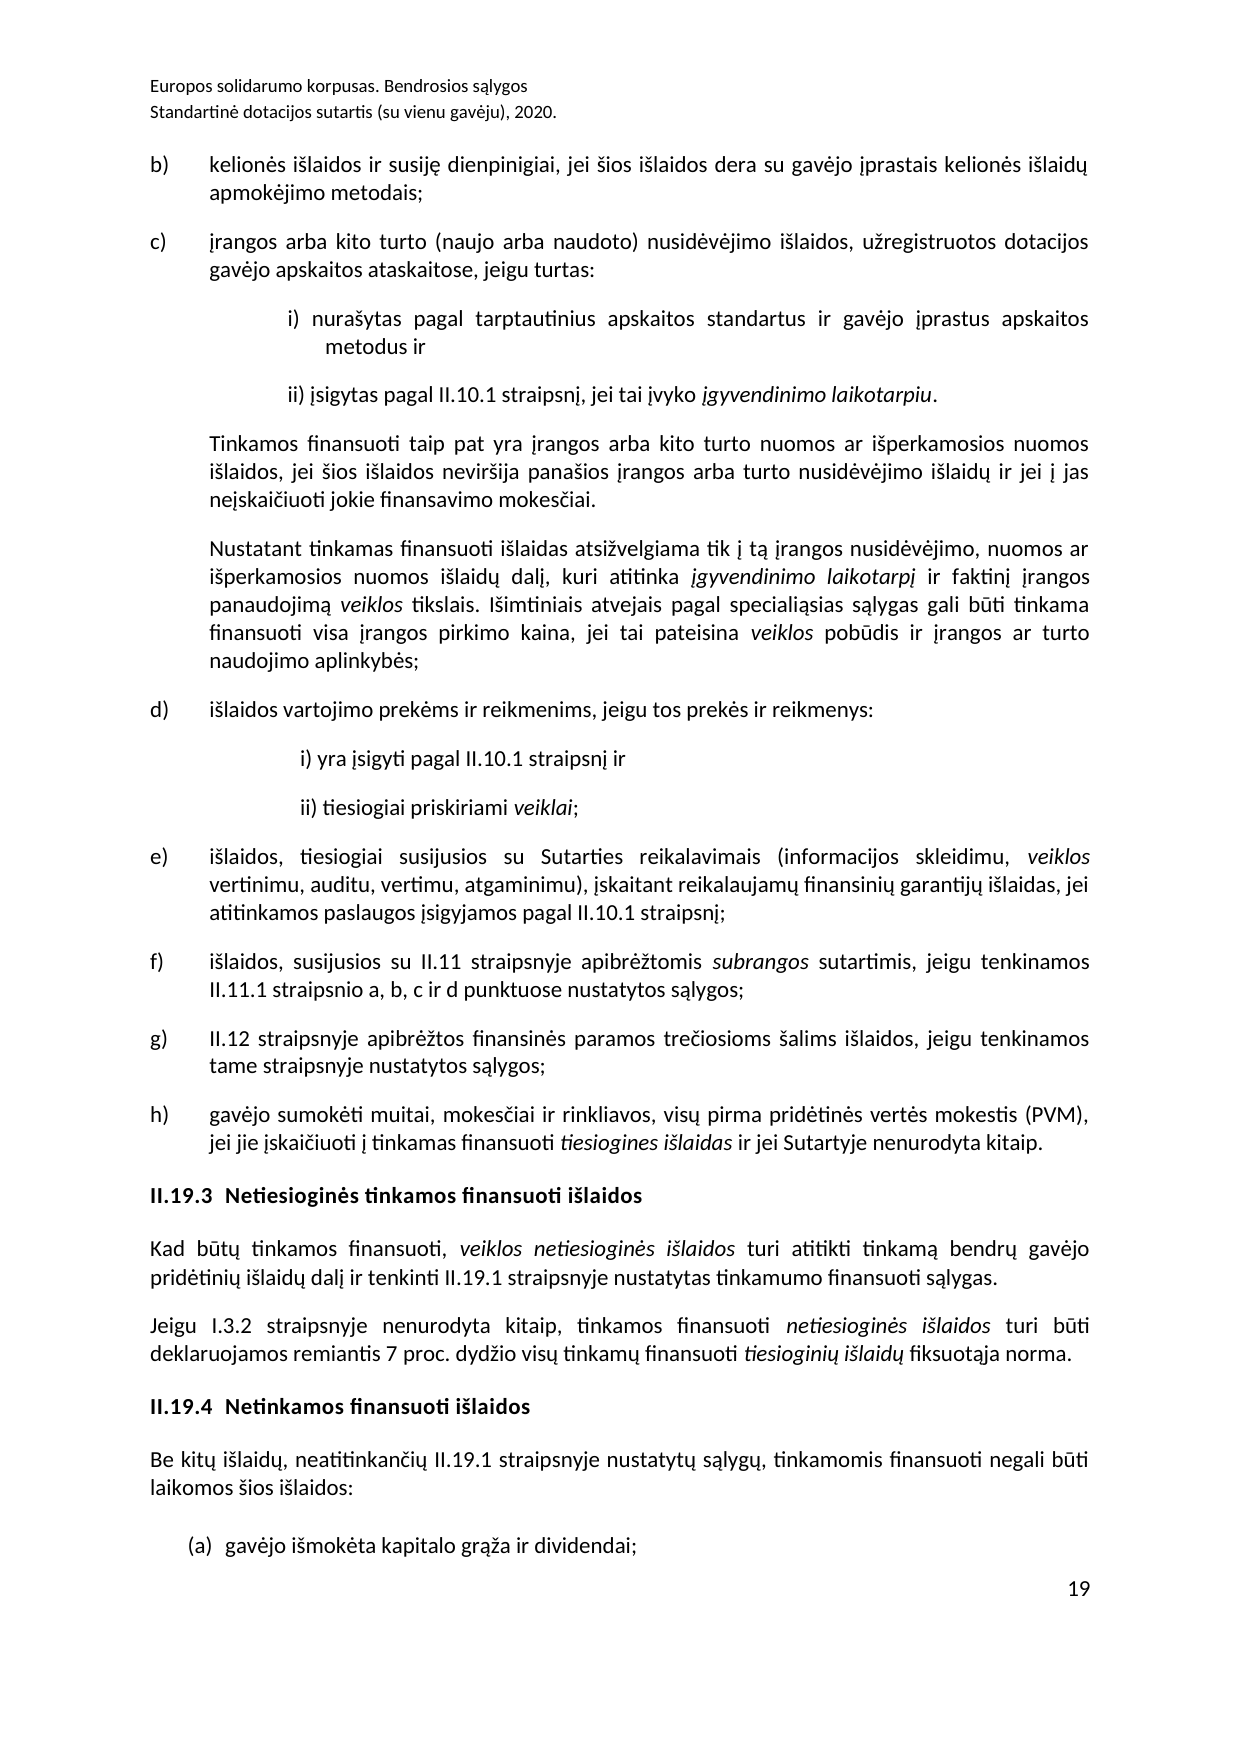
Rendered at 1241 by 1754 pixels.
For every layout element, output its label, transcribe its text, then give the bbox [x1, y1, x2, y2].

text c) įrangos arba kito turto (naujo arba naudoto) nusidėvėjimo išlaidos, užregistruotos dotacijos gavėjo apskaitos ataskaitose, jeigu turtas: [150, 227, 1090, 283]
text e) išlaidos, tiesiogiai susijusios su Sutarties reikalavimais (informacijos skleidimu, veiklos vertinimu, auditu, vertimu, atgaminimu), įskaitant reikalaujamų finansinių garantijų išlaidas, jei atitinkamos paslaugos įsigyjamos pagal II.10.1 straipsnį; [150, 842, 1090, 926]
text ii) tiesiogiai priskiriami veiklai; [300, 793, 1090, 821]
text d) išlaidos vartojimo prekėms ir reikmenims, jeigu tos prekės ir reikmenys: [150, 695, 1090, 723]
text Tinkamos finansuoti taip pat yra įrangos arba kito turto nuomos ar išperkamosios nuomos išlaidos, jei šios išlaidos neviršija panašios įrangos arba turto nusidėvėjimo išlaidų ir jei į jas neįskaičiuoti jokie finansavimo mokesčiai. [209, 429, 1090, 513]
text f) išlaidos, susijusios su II.11 straipsnyje apibrėžtomis subrangos sutartimis, jeigu tenkinamos II.11.1 straipsnio a, b, c ir d punktuose nustatytos sąlygos; [150, 947, 1090, 1003]
text ii) įsigytas pagal II.10.1 straipsnį, jei tai įvyko įgyvendinimo laikotarpiu. [287, 381, 1090, 409]
list gavėjo išmokėta kapitalo grąža ir dividendai; [187, 1531, 1090, 1559]
text g) II.12 straipsnyje apibrėžtos finansinės paramos trečiosioms šalims išlaidos, jeigu tenkinamos tame straipsnyje nustatytos sąlygos; [150, 1024, 1090, 1080]
subtitle II.19.3 Netiesioginės tinkamos finansuoti išlaidos [150, 1182, 1090, 1209]
text Nustatant tinkamas finansuoti išlaidas atsižvelgiama tik į tą įrangos nusidėvėjimo, nuomos ar išperkamosios nuomos išlaidų dalį, kuri atitinka įgyvendinimo laikotarpį ir faktinį įrangos panaudojimą veiklos tikslais. Išimtiniais atvejais pagal specialiąsias sąlygas gali būti tinkama finansuoti visa įrangos pirkimo kaina, jei tai pateisina veiklos pobūdis ir įrangos ar turto naudojimo aplinkybės; [209, 534, 1090, 674]
subtitle II.19.4 Netinkamos finansuoti išlaidos [150, 1392, 1090, 1421]
text b) kelionės išlaidos ir susiję dienpinigiai, jei šios išlaidos dera su gavėjo įprastais kelionės išlaidų apmokėjimo metodais; [150, 150, 1090, 206]
text Jeigu I.3.2 straipsnyje nenurodyta kitaip, tinkamos finansuoti netiesioginės išlaidos turi būti deklaruojamos remiantis 7 proc. dydžio visų tinkamų finansuoti tiesioginių išlaidų fiksuotąja norma. [150, 1311, 1090, 1367]
text Kad būtų tinkamos finansuoti, veiklos netiesioginės išlaidos turi atitikti tinkamą bendrų gavėjo pridėtinių išlaidų dalį ir tenkinti II.19.1 straipsnyje nustatytas tinkamumo finansuoti sąlygas. [150, 1234, 1090, 1291]
text i) yra įsigyti pagal II.10.1 straipsnį ir [300, 744, 1090, 772]
text Be kitų išlaidų, neatitinkančių II.19.1 straipsnyje nustatytų sąlygų, tinkamomis finansuoti negali būti laikomos šios išlaidos: [150, 1446, 1090, 1502]
text h) gavėjo sumokėti muitai, mokesčiai ir rinkliavos, visų pirma pridėtinės vertės mokestis (PVM), jei jie įskaičiuoti į tinkamas finansuoti tiesiogines išlaidas ir jei Sutartyje nenurodyta kitaip. [150, 1101, 1090, 1157]
text i) nurašytas pagal tarptautinius apskaitos standartus ir gavėjo įprastus apskaitos metodus ir [287, 304, 1090, 360]
